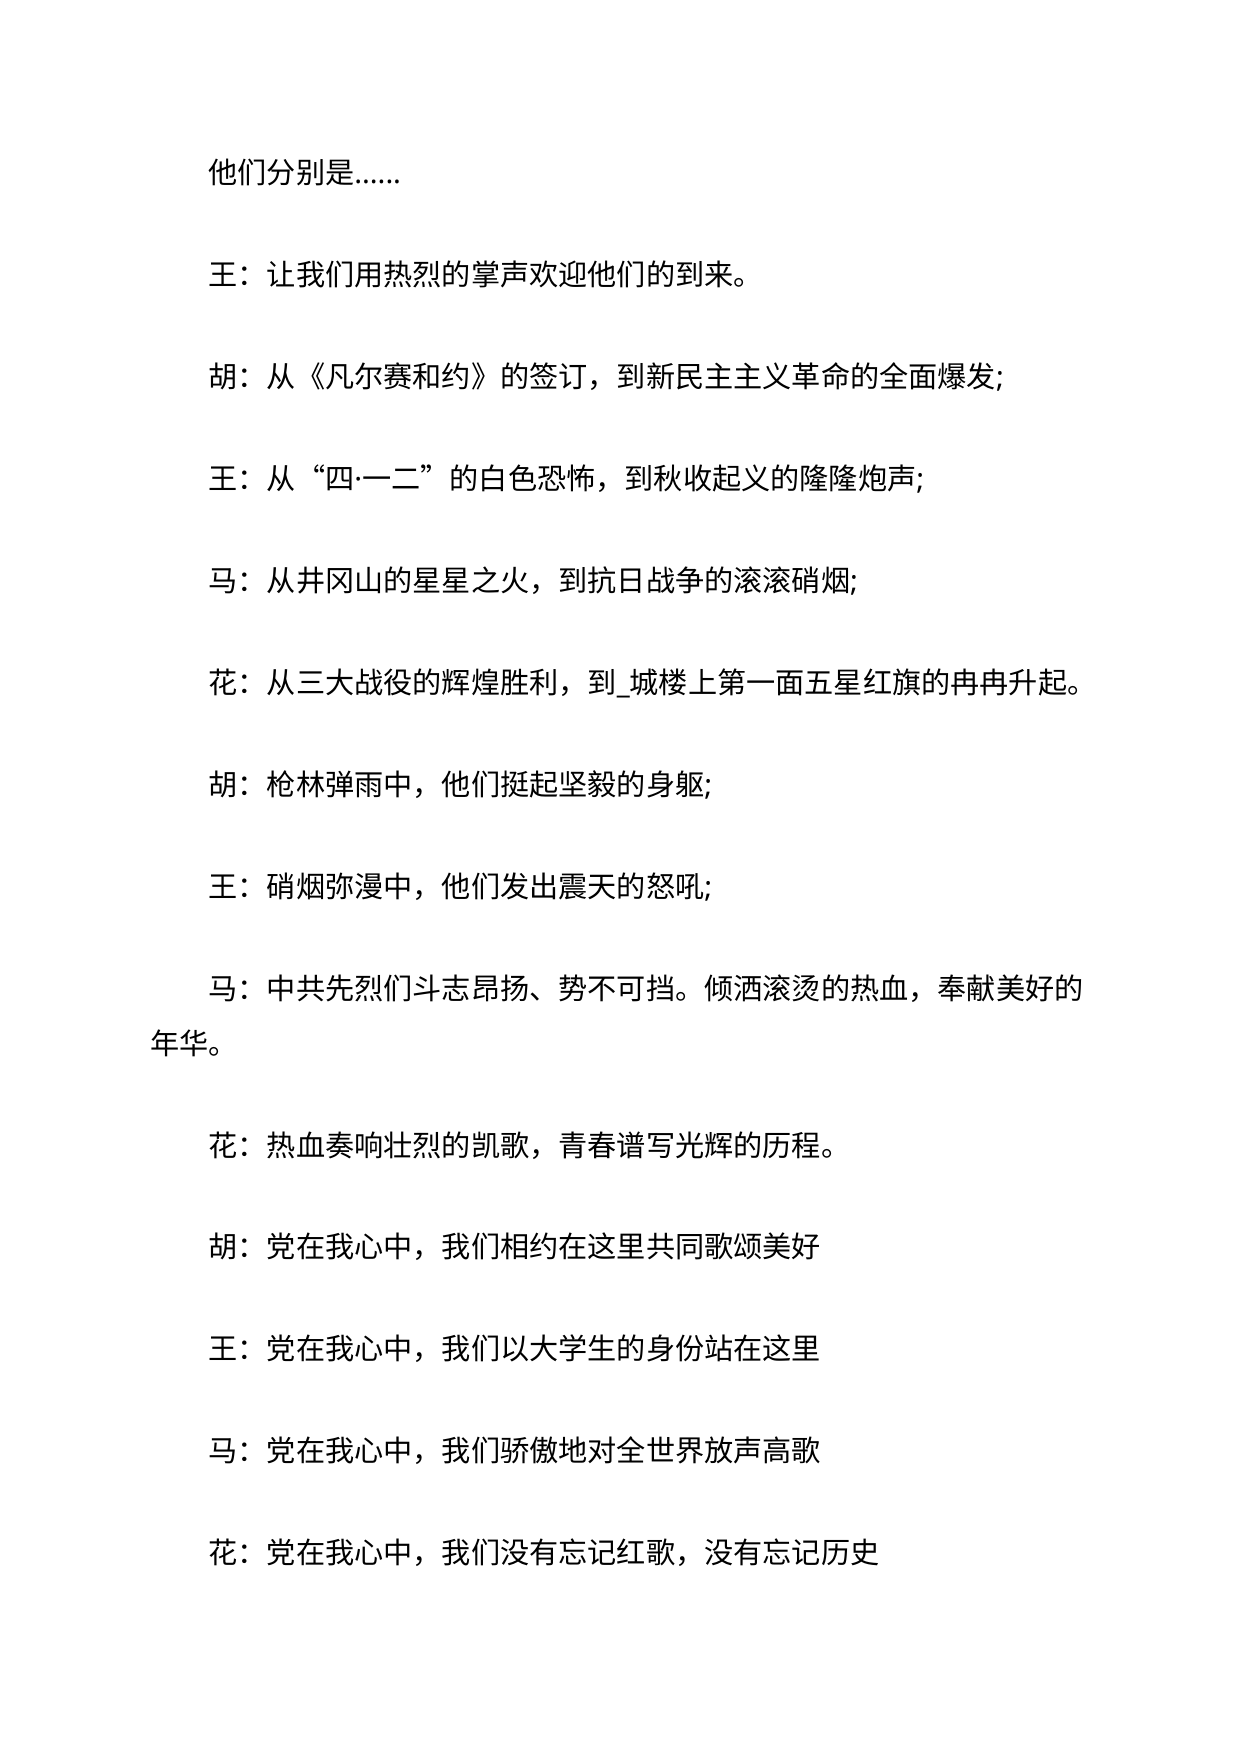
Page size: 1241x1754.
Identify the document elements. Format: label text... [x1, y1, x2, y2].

text 他们分别是...... [150, 150, 1090, 192]
text 马：党在我心中，我们骄傲地对全世界放声高歌 [150, 1428, 1090, 1470]
text 花：党在我心中，我们没有忘记红歌，没有忘记历史 [150, 1529, 1090, 1572]
text 胡：党在我心中，我们相约在这里共同歌颂美好 [150, 1224, 1090, 1266]
text 王：让我们用热烈的掌声欢迎他们的到来。 [150, 252, 1090, 294]
text 王：硝烟弥漫中，他们发出震天的怒吼; [150, 864, 1090, 906]
text 胡：枪林弹雨中，他们挺起坚毅的身躯; [150, 762, 1090, 804]
text 王：党在我心中，我们以大学生的身份站在这里 [150, 1326, 1090, 1368]
text 王：从“四·一二”的白色恐怖，到秋收起义的隆隆炮声; [150, 456, 1090, 498]
text 马：从井冈山的星星之火，到抗日战争的滚滚硝烟; [150, 558, 1090, 600]
text 花：从三大战役的辉煌胜利，到_城楼上第一面五星红旗的冉冉升起。 [150, 660, 1090, 702]
text 花：热血奏响壮烈的凯歌，青春谱写光辉的历程。 [150, 1122, 1090, 1164]
text 马：中共先烈们斗志昂扬、势不可挡。倾洒滚烫的热血，奉献美好的年华。 [150, 966, 1090, 1063]
text 胡：从《凡尔赛和约》的签订，到新民主主义革命的全面爆发; [150, 354, 1090, 396]
